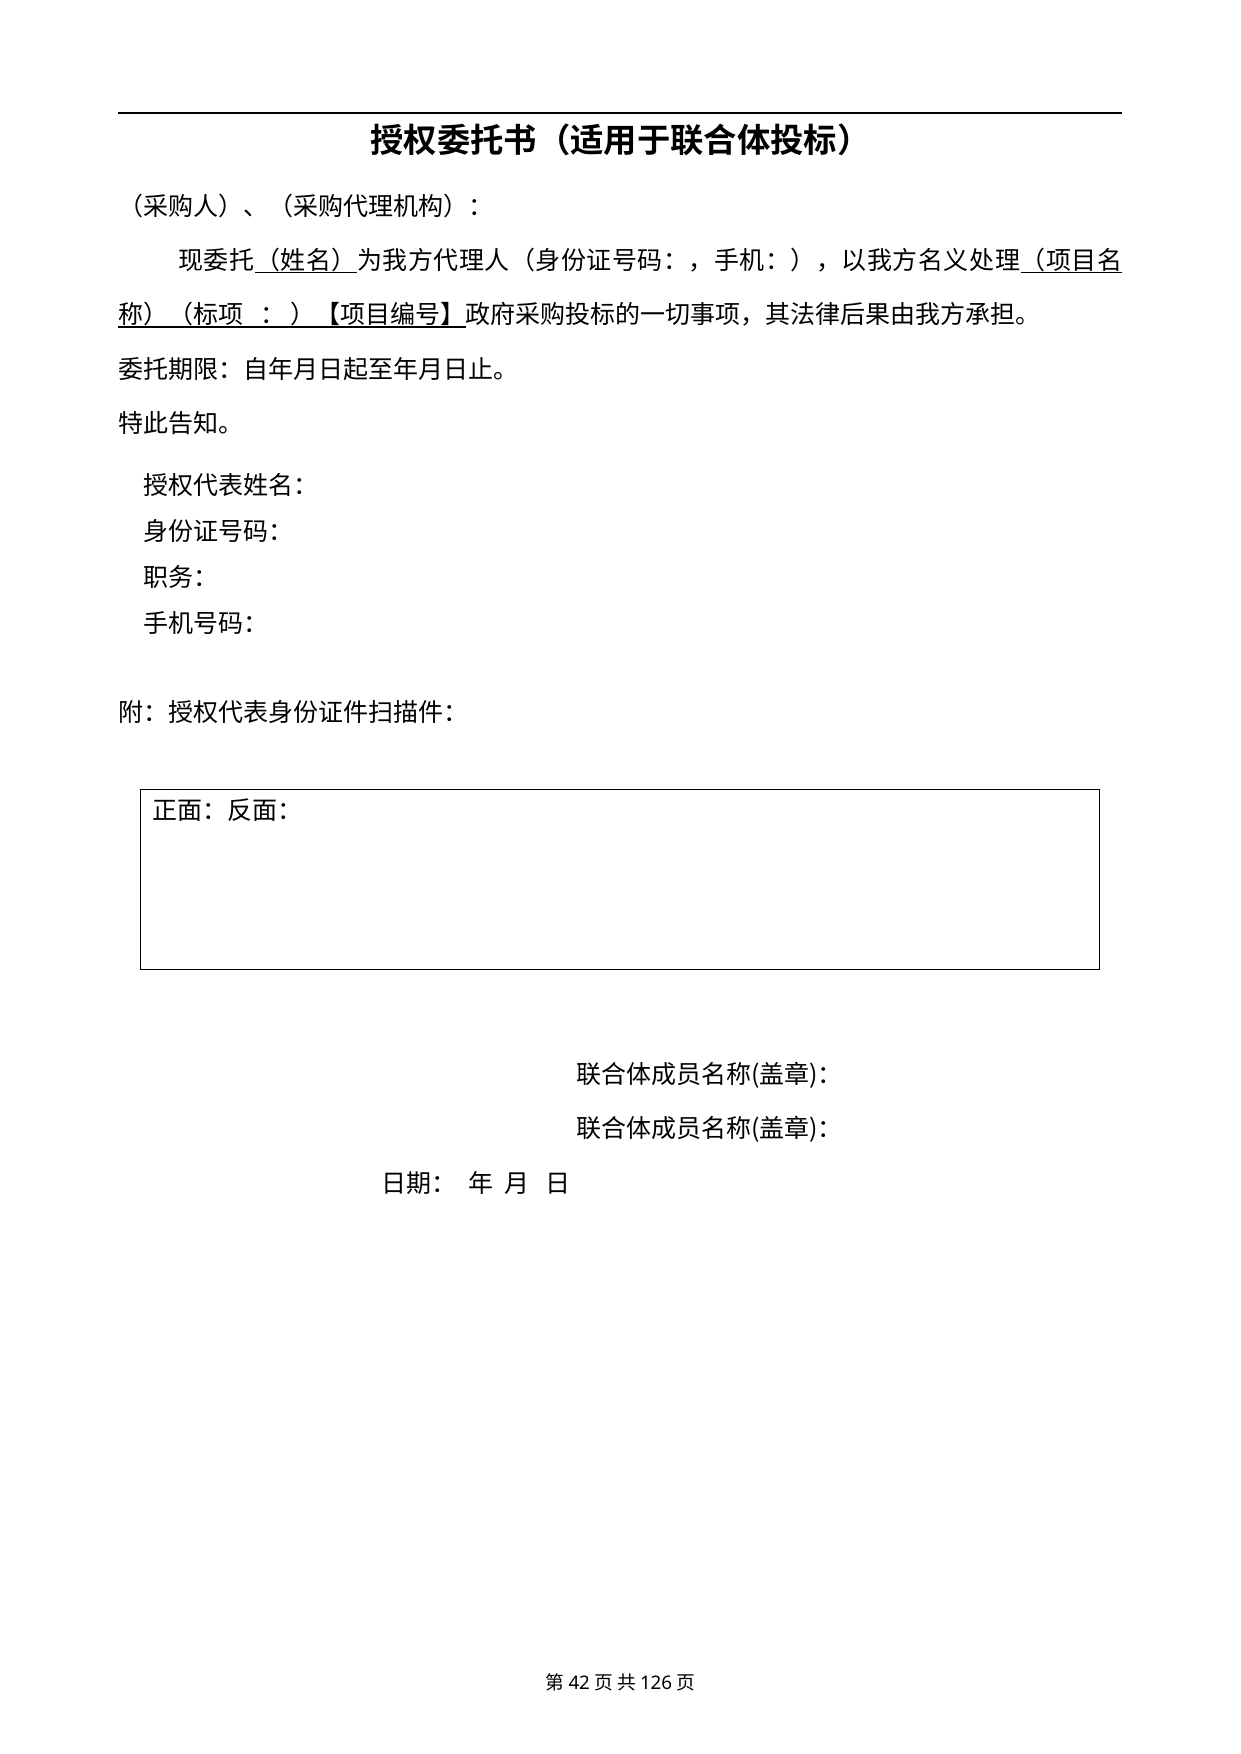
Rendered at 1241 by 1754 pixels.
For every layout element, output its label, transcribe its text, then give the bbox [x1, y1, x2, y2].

text 联合体成员名称(盖章)： [118, 1054, 1122, 1091]
text 身份证号码： [118, 504, 1122, 550]
text 附：授权代表身份证件扫描件： [118, 692, 1122, 729]
text 手机号码： [118, 596, 1122, 641]
text 特此告知。 [118, 404, 1122, 440]
text 现委托（姓名）为我方代理人（身份证号码：，手机：），以我方名义处理（项目名称）（标项 ： ）【项目编号】政府采购投标的一切事项，其法律后果由我方承担。 [118, 241, 1122, 331]
text 职务： [118, 550, 1122, 596]
table_header 正面：反面： [141, 790, 1099, 969]
text 授权委托书（适用于联合体投标） [118, 114, 1122, 162]
text （采购人）、（采购代理机构）： [118, 186, 1122, 222]
text 联合体成员名称(盖章)： [118, 1109, 1122, 1145]
text 授权代表姓名： [118, 458, 1122, 504]
text 日期： 年 月 日 [118, 1163, 1122, 1199]
text 委托期限：自年月日起至年月日止。 [118, 349, 1122, 386]
